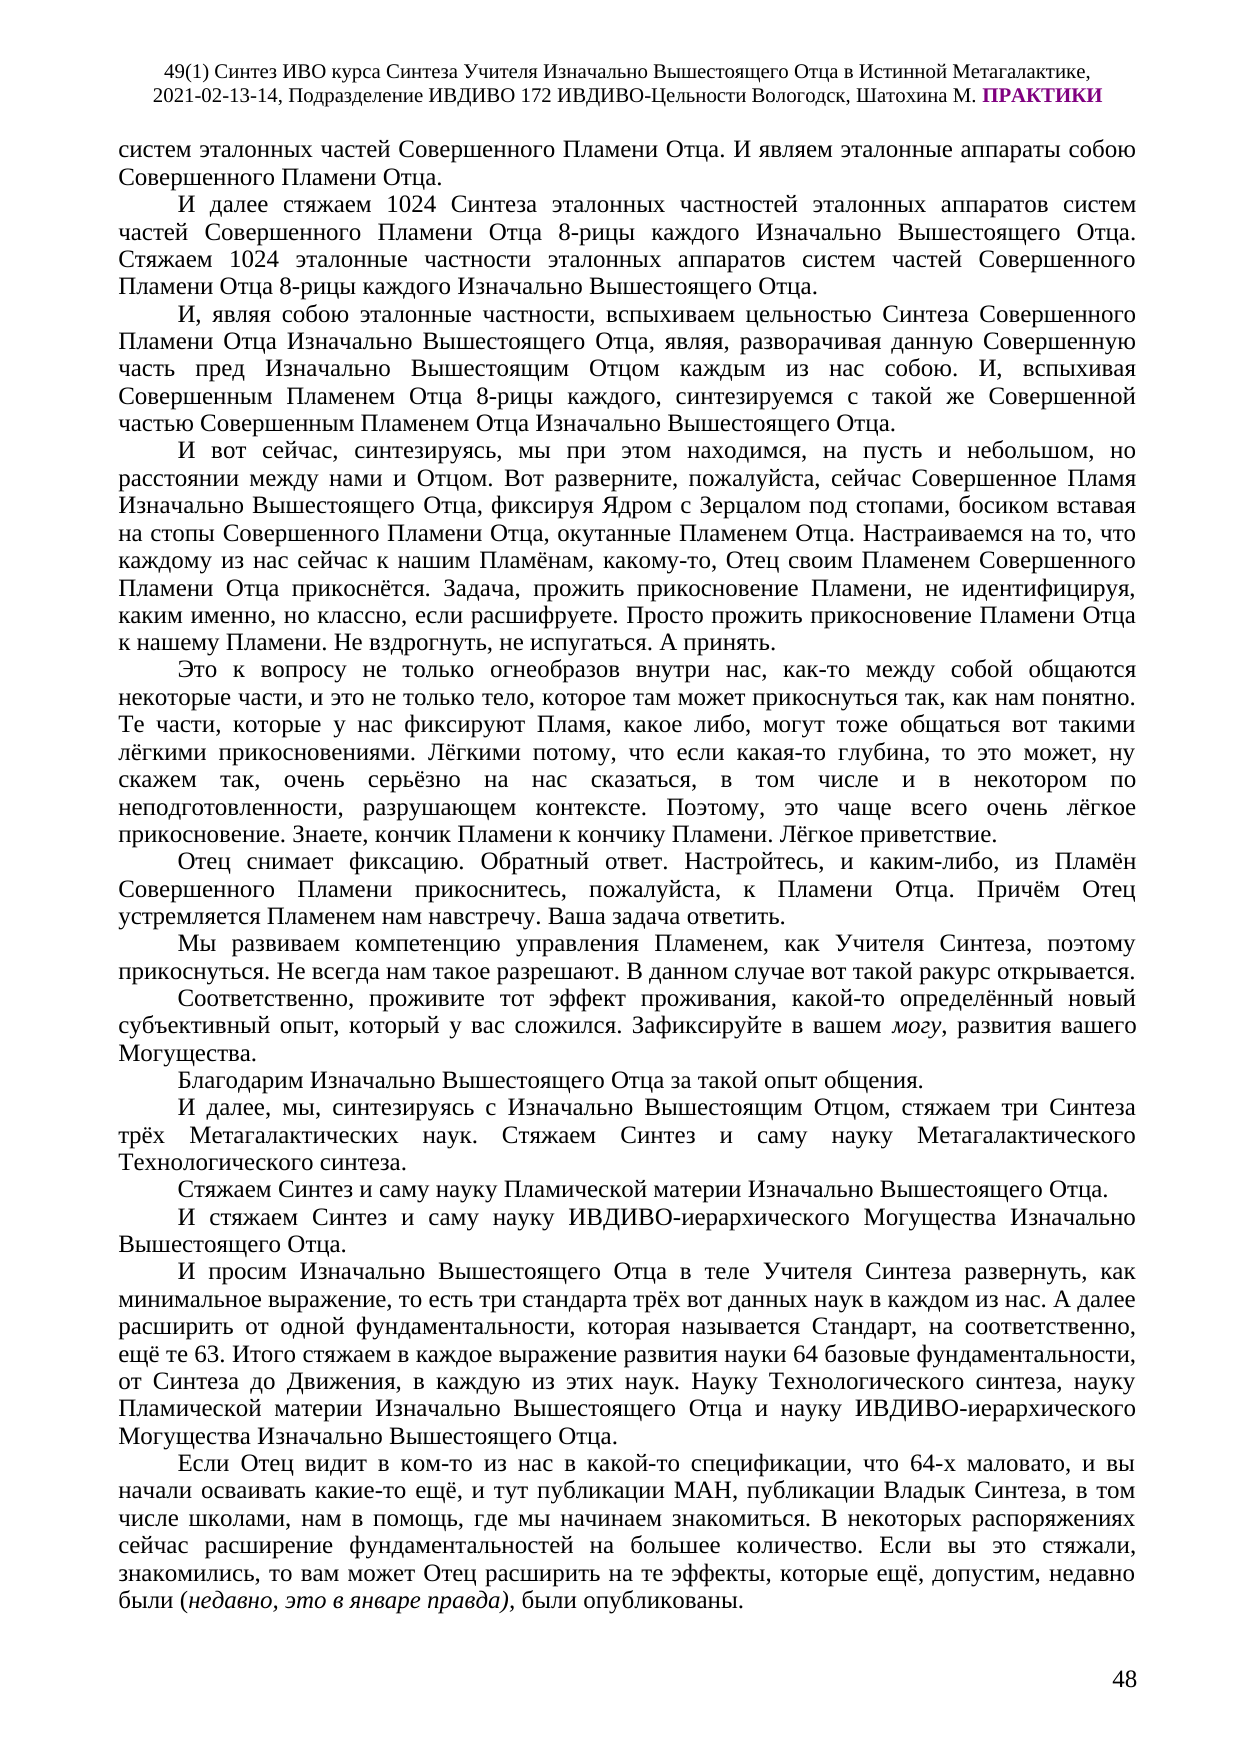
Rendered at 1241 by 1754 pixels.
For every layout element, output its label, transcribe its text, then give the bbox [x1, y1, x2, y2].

text И, являя собою эталонные частности, вспыхиваем цельностью Синтеза Совершенного Пламени Отца Изначально Вышестоящего Отца, являя, разворачивая данную Совершенную часть пред Изначально Вышестоящим Отцом каждым из нас собою. И, вспыхивая Совершенным Пламенем Отца 8-рицы каждого, синтезируемся с такой же Совершенной частью Совершенным Пламенем Отца Изначально Вышестоящего Отца. [118, 300, 1137, 437]
text Соответственно, проживите тот эффект проживания, какой-то определённый новый субъективный опыт, который у вас сложился. Зафиксируйте в вашем могу, развития вашего Могущества. [118, 984, 1137, 1067]
text И стяжаем Синтез и саму науку ИВДИВО-иерархического Могущества Изначально Вышестоящего Отца. [118, 1203, 1137, 1258]
text И далее стяжаем 1024 Синтеза эталонных частностей эталонных аппаратов систем частей Совершенного Пламени Отца 8-рицы каждого Изначально Вышестоящего Отца. Стяжаем 1024 эталонные частности эталонных аппаратов систем частей Совершенного Пламени Отца 8-рицы каждого Изначально Вышестоящего Отца. [118, 191, 1137, 300]
text И вот сейчас, синтезируясь, мы при этом находимся, на пусть и небольшом, но расстоянии между нами и Отцом. Вот разверните, пожалуйста, сейчас Совершенное Пламя Изначально Вышестоящего Отца, фиксируя Ядром с Зерцалом под стопами, босиком вставая на стопы Совершенного Пламени Отца, окутанные Пламенем Отца. Настраиваемся на то, что каждому из нас сейчас к нашим Пламёнам, какому-то, Отец своим Пламенем Совершенного Пламени Отца прикоснётся. Задача, прожить прикосновение Пламени, не идентифицируя, каким именно, но классно, если расшифруете. Просто прожить прикосновение Пламени Отца к нашему Пламени. Не вздрогнуть, не испугаться. А принять. [118, 437, 1137, 656]
text И просим Изначально Вышестоящего Отца в теле Учителя Синтеза развернуть, как минимальное выражение, то есть три стандарта трёх вот данных наук в каждом из нас. А далее расширить от одной фундаментальности, которая называется Стандарт, на соответственно, ещё те 63. Итого стяжаем в каждое выражение развития науки 64 базовые фундаментальности, от Синтеза до Движения, в каждую из этих наук. Науку Технологического синтеза, науку Пламической материи Изначально Вышестоящего Отца и науку ИВДИВО-иерархического Могущества Изначально Вышестоящего Отца. [118, 1258, 1137, 1450]
text Мы развиваем компетенцию управления Пламенем, как Учителя Синтеза, поэтому прикоснуться. Не всегда нам такое разрешают. В данном случае вот такой ракурс открывается. [118, 930, 1137, 984]
text Отец снимает фиксацию. Обратный ответ. Настройтесь, и каким-либо, из Пламён Совершенного Пламени прикоснитесь, пожалуйста, к Пламени Отца. Причём Отец устремляется Пламенем нам навстречу. Ваша задача ответить. [118, 848, 1137, 930]
text Благодарим Изначально Вышестоящего Отца за такой опыт общения. [118, 1067, 1137, 1094]
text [118, 136, 1137, 191]
text И далее, мы, синтезируясь с Изначально Вышестоящим Отцом, стяжаем три Синтеза трёх Метагалактических наук. Стяжаем Синтез и саму науку Метагалактического Технологического синтеза. [118, 1094, 1137, 1176]
text Стяжаем Синтез и саму науку Пламической материи Изначально Вышестоящего Отца. [118, 1176, 1137, 1203]
text Это к вопросу не только огнеобразов внутри нас, как-то между собой общаются некоторые части, и это не только тело, которое там может прикоснуться так, как нам понятно. Те части, которые у нас фиксируют Пламя, какое либо, могут тоже общаться вот такими лёгкими прикосновениями. Лёгкими потому, что если какая-то глубина, то это может, ну скажем так, очень серьёзно на нас сказаться, в том числе и в некотором по неподготовленности, разрушающем контексте. Поэтому, это чаще всего очень лёгкое прикосновение. Знаете, кончик Пламени к кончику Пламени. Лёгкое приветствие. [118, 656, 1137, 848]
text Если Отец видит в ком-то из нас в какой-то спецификации, что 64-х маловато, и вы начали осваивать какие-то ещё, и тут публикации МАН, публикации Владык Синтеза, в том числе школами, нам в помощь, где мы начинаем знакомиться. В некоторых распоряжениях сейчас расширение фундаментальностей на большее количество. Если вы это стяжали, знакомились, то вам может Отец расширить на те эффекты, которые ещё, допустим, недавно были (недавно, это в январе правда), были опубликованы. [118, 1450, 1137, 1614]
